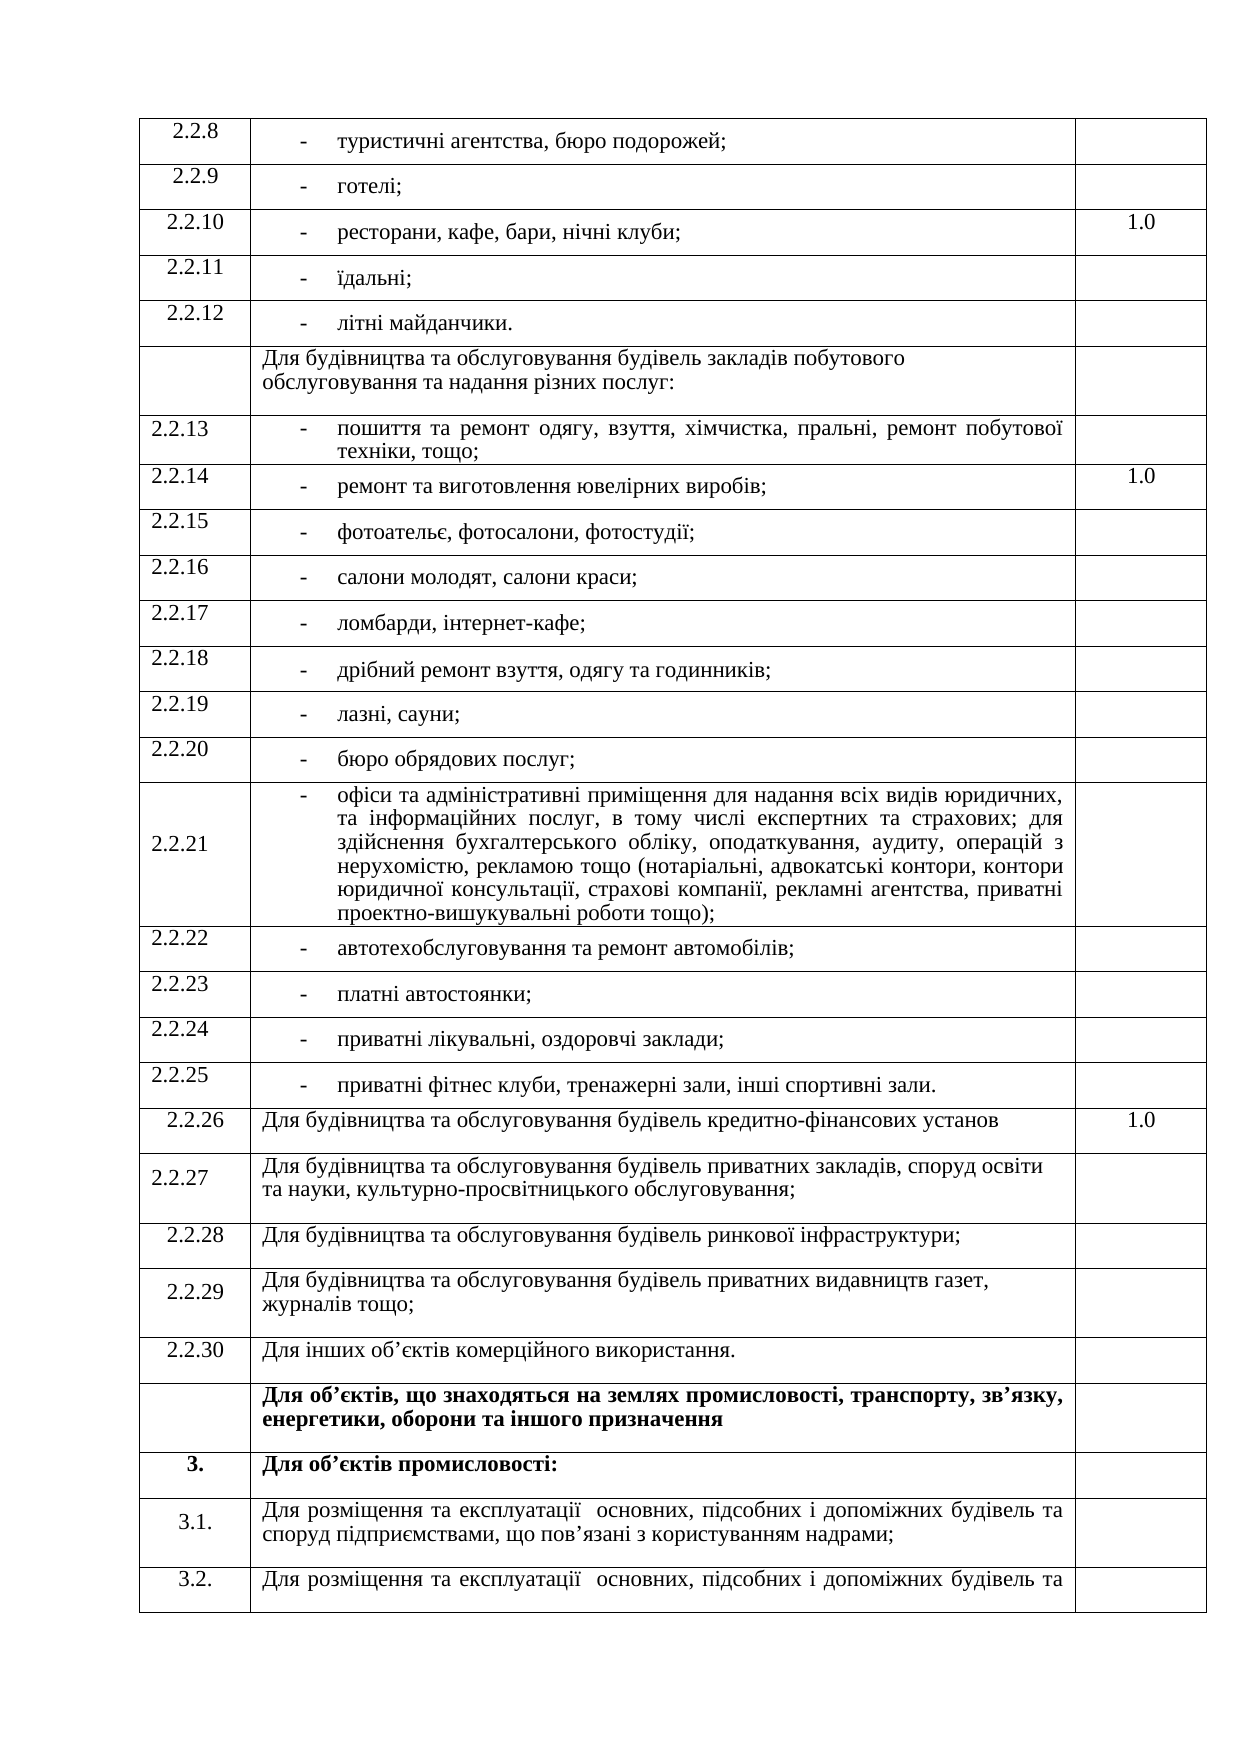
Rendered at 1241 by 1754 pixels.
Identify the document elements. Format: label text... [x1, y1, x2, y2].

table_cell [1076, 256, 1206, 300]
table_cell дрібний ремонт взуття, одягу та годинників; [251, 647, 1075, 691]
table_cell 2.2.19 [140, 692, 250, 737]
table_cell [140, 1384, 250, 1452]
table_cell [1076, 510, 1206, 554]
table_cell 2.2.25 [140, 1063, 250, 1108]
table_cell 2.2.26 [140, 1109, 250, 1153]
table_cell 2.2.23 [140, 972, 250, 1017]
table_cell 2.2.10 [140, 210, 250, 255]
table_cell 2.2.11 [140, 256, 250, 300]
table_cell 2.2.29 [140, 1269, 250, 1337]
table_cell 2.2.22 [140, 927, 250, 971]
table_cell Для будівництва та обслуговування будівель приватних видавництв газет, журналів тощо; [251, 1269, 1075, 1337]
table_cell [1076, 347, 1206, 415]
table_cell [1076, 301, 1206, 346]
table_cell [1076, 927, 1206, 971]
table_cell [1076, 119, 1206, 164]
table_cell [1076, 1154, 1206, 1222]
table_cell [251, 1568, 1075, 1612]
table_cell [1076, 1338, 1206, 1383]
table_cell платні автостоянки; [251, 972, 1075, 1017]
table_cell 2.2.17 [140, 601, 250, 646]
table_cell [1076, 1499, 1206, 1567]
table_cell 1.0 [1076, 210, 1206, 255]
table_cell [140, 347, 250, 415]
table_cell лазні, сауни; [251, 692, 1075, 737]
table_cell [1076, 972, 1206, 1017]
table_cell бюро обрядових послуг; [251, 738, 1075, 782]
table_cell пошиття та ремонт одягу, взуття, хімчистка, пральні, ремонт побутової техніки, тощо; [251, 416, 1075, 463]
table_cell 2.2.18 [140, 647, 250, 691]
table_cell [1076, 738, 1206, 782]
table_cell [1076, 692, 1206, 737]
table_cell [1076, 1018, 1206, 1062]
table_cell [1076, 1453, 1206, 1497]
table_cell салони молодят, салони краси; [251, 556, 1075, 600]
table_cell 2.2.27 [140, 1154, 250, 1222]
table_cell [1076, 1384, 1206, 1452]
table_cell [1076, 416, 1206, 463]
table_cell Для будівництва та обслуговування будівель ринкової інфраструктури; [251, 1224, 1075, 1268]
table_cell [1076, 556, 1206, 600]
table_cell літні майданчики. [251, 301, 1075, 346]
table_cell [1076, 165, 1206, 209]
table_cell Для об’єктів, що знаходяться на землях промисловості, транспорту, зв’язку, енергетики, оборони та іншого призначення [251, 1384, 1075, 1452]
table_cell 3.2. [140, 1568, 250, 1612]
table_cell Для будівництва та обслуговування будівель кредитно-фінансових установ [251, 1109, 1075, 1153]
table_cell 3.1. [140, 1499, 250, 1567]
table_cell ресторани, кафе, бари, нічні клуби; [251, 210, 1075, 255]
table_cell 2.2.8 [140, 119, 250, 164]
table_cell 1.0 [1076, 1109, 1206, 1153]
table_cell 2.2.28 [140, 1224, 250, 1268]
table_cell приватні лікувальні, оздоровчі заклади; [251, 1018, 1075, 1062]
table_cell їдальні; [251, 256, 1075, 300]
table_cell 2.2.13 [140, 416, 250, 463]
table_cell 2.2.24 [140, 1018, 250, 1062]
table_cell Для розміщення та експлуатації основних, підсобних і допоміжних будівель та споруд підприємствами, що пов’язані з користуванням надрами; [251, 1499, 1075, 1567]
table_cell [1076, 783, 1206, 926]
table_cell [1076, 647, 1206, 691]
table_cell 3. [140, 1453, 250, 1497]
table_cell готелі; [251, 165, 1075, 209]
table_cell Для будівництва та обслуговування будівель приватних закладів, споруд освіти та науки, культурно-просвітницького обслуговування; [251, 1154, 1075, 1222]
table_cell 2.2.15 [140, 510, 250, 554]
table_cell автотехобслуговування та ремонт автомобілів; [251, 927, 1075, 971]
table_cell [1076, 1224, 1206, 1268]
table_cell Для об’єктів промисловості: [251, 1453, 1075, 1497]
table_cell 2.2.12 [140, 301, 250, 346]
table_cell 2.2.9 [140, 165, 250, 209]
table_cell [1076, 601, 1206, 646]
table_cell фотоательє, фотосалони, фотостудії; [251, 510, 1075, 554]
table_cell ремонт та виготовлення ювелірних виробів; [251, 465, 1075, 509]
table_cell приватні фітнес клуби, тренажерні зали, інші спортивні зали. [251, 1063, 1075, 1108]
table_cell [1076, 1568, 1206, 1612]
table_cell 2.2.20 [140, 738, 250, 782]
table_cell 2.2.16 [140, 556, 250, 600]
table_cell 2.2.14 [140, 465, 250, 509]
table_cell [1076, 1063, 1206, 1108]
table_cell 2.2.30 [140, 1338, 250, 1383]
table_cell 2.2.21 [140, 783, 250, 926]
table_cell офіси та адміністративні приміщення для надання всіх видів юридичних, та інформаційних послуг, в тому числі експертних та страхових; для здійснення бухгалтерського обліку, оподаткування, аудиту, операцій з нерухомістю, рекламою тощо (нотаріальні, адвокатські контори, контори юридичної консультації, страхові компанії, рекламні агентства, приватні проектно-вишукувальні роботи тощо); [251, 783, 1075, 926]
table_cell туристичні агентства, бюро подорожей; [251, 119, 1075, 164]
table_cell 1.0 [1076, 465, 1206, 509]
table_cell Для інших об’єктів комерційного використання. [251, 1338, 1075, 1383]
table_cell [1076, 1269, 1206, 1337]
table_cell ломбарди, інтернет-кафе; [251, 601, 1075, 646]
table_cell Для будівництва та обслуговування будівель закладів побутового обслуговування та надання різних послуг: [251, 347, 1075, 415]
